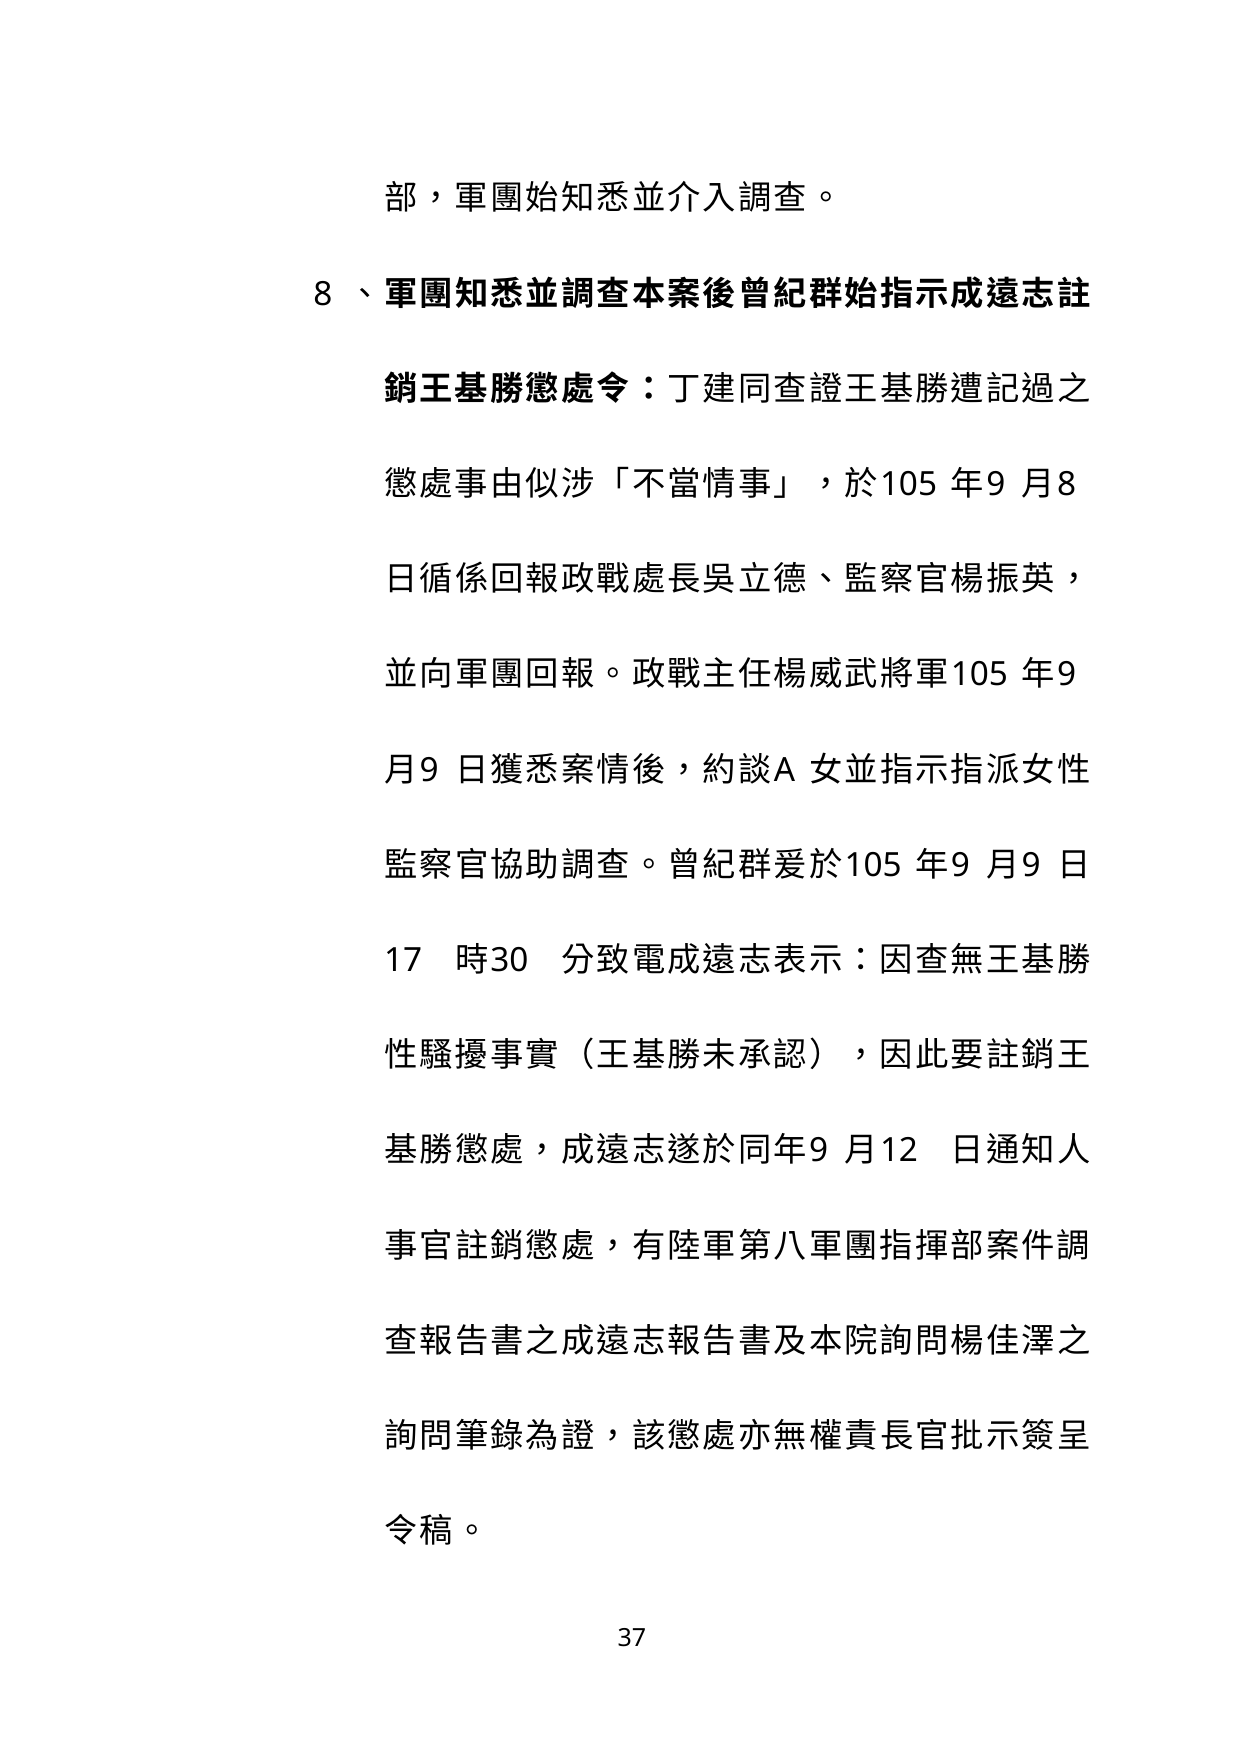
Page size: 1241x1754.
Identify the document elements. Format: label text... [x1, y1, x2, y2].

subtitle 軍團知悉並調查本案後曾紀群始指示成遠志註銷王基勝懲處令：丁建同查證王基勝遭記過之懲處事由似涉「不當情事」，於105年9月8日循係回報政戰處長吳立德、監察官楊振英，並向軍團回報。政戰主任楊威武將軍105年9月9日獲悉案情後，約談A女並指示指派女性監察官協助調查。曾紀群爰於105年9月9日17時30分致電成遠志表示：因查無王基勝性騷擾事實（王基勝未承認），因此要註銷王基勝懲處，成遠志遂於同年9月12日通知人事官註銷懲處，有陸軍第八軍團指揮部案件調查報告書之成遠志報告書及本院詢問楊佳澤之詢問筆錄為證，該懲處亦無權責長官批示簽呈、令稿。 [296, 243, 1092, 1576]
